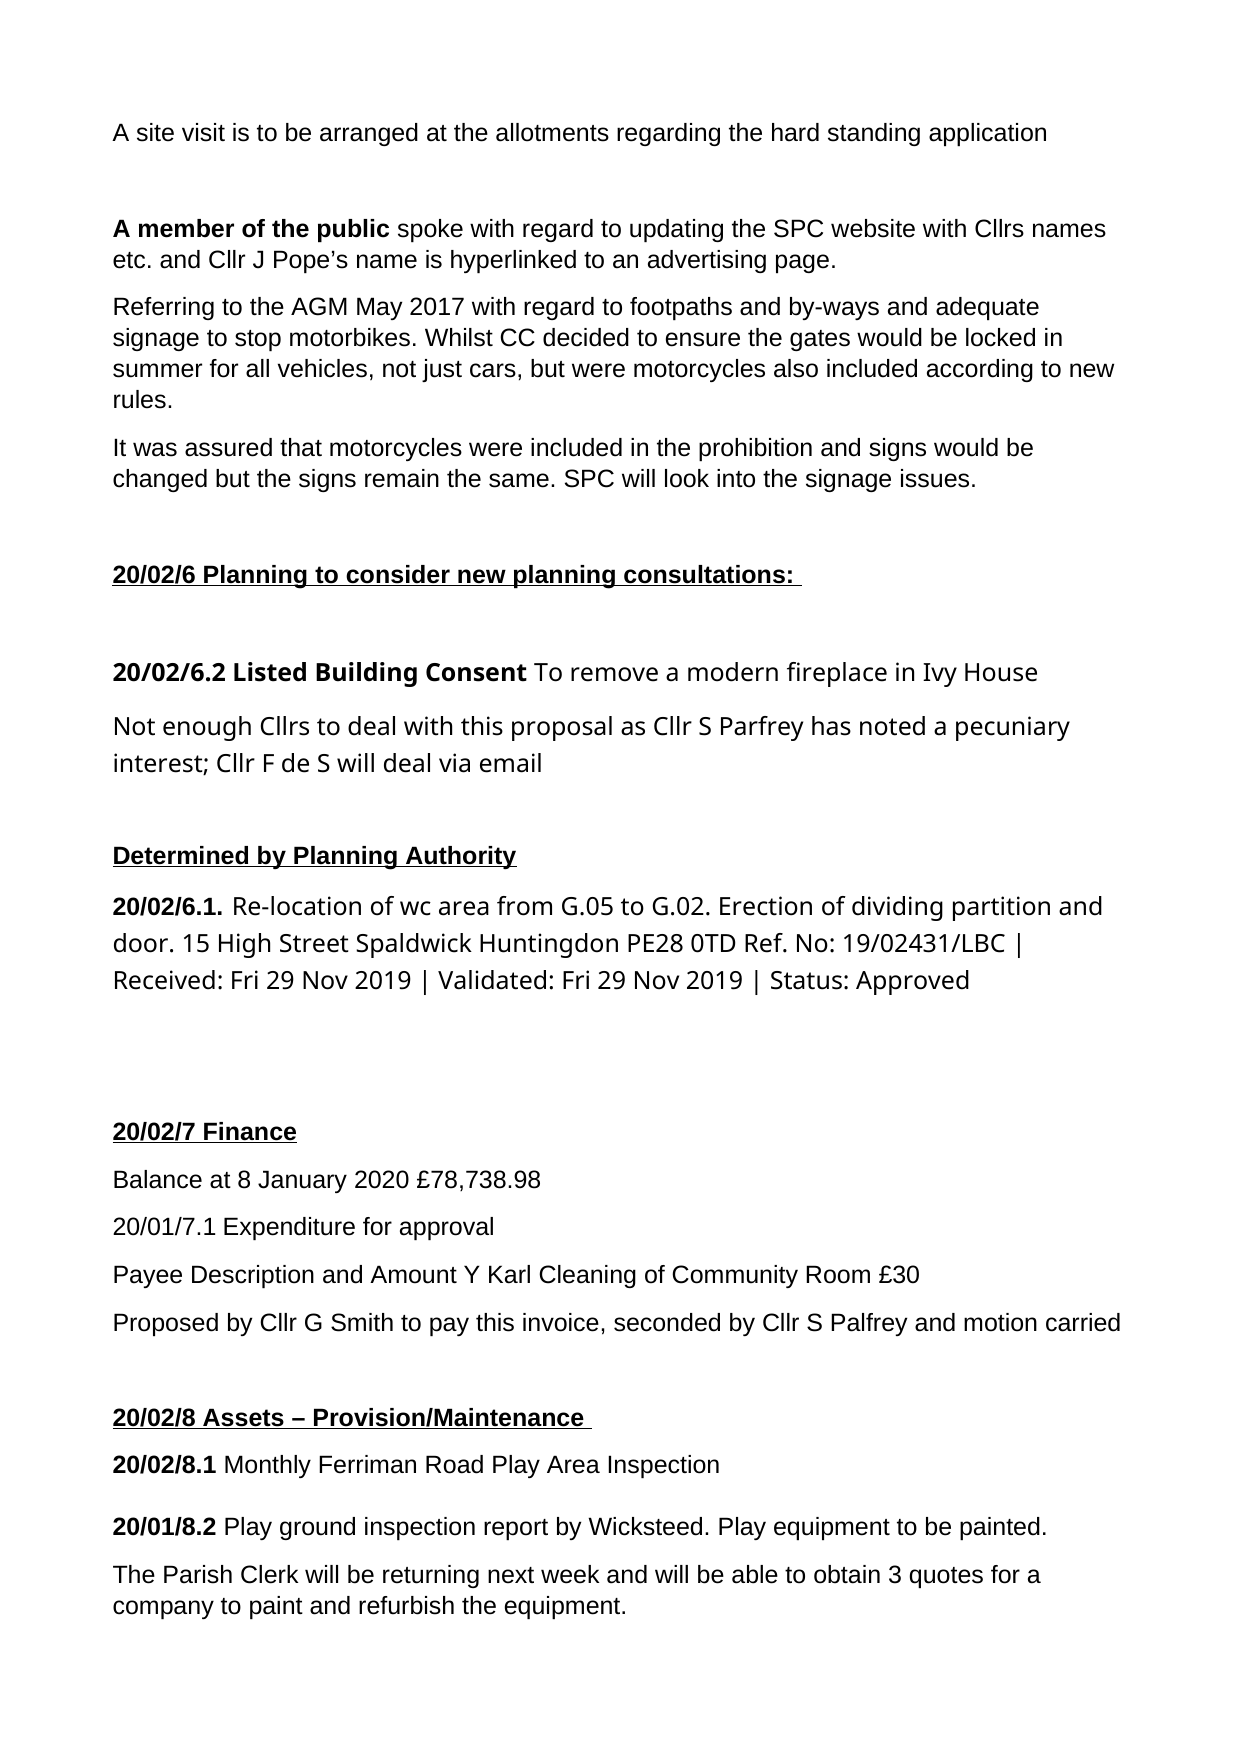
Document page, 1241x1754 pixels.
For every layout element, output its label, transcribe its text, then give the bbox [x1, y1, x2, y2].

text 20/02/6.1. Re-location of wc area from G.05 to G.02. Erection of dividing partition and door. 15 High Street Spaldwick Huntingdon PE28 0TD Ref. No: 19/02431/LBC | Received: Fri 29 Nov 2019 | Validated: Fri 29 Nov 2019 | Status: Approved [112, 889, 1128, 996]
text 20/02/7 Finance [112, 1117, 1128, 1146]
text Payee Description and Amount Y Karl Cleaning of Community Room £30 [112, 1260, 1128, 1289]
text Determined by Planning Authority [112, 841, 1128, 870]
text 20/02/8.1 Monthly Ferriman Road Play Area Inspection [112, 1450, 1128, 1479]
text The Parish Clerk will be returning next week and will be able to obtain 3 quotes for a company to paint and refurbish the equipment. [112, 1560, 1128, 1620]
text 20/01/8.2 Play ground inspection report by Wicksteed. Play equipment to be painted. [112, 1512, 1128, 1541]
text Referring to the AGM May 2017 with regard to footpaths and by-ways and adequate signage to stop motorbikes. Whilst CC decided to ensure the gates would be locked in summer for all vehicles, not just cars, but were motorcycles also included according to new rules. [112, 292, 1128, 414]
text 20/02/6.2 Listed Building Consent To remove a modern fireplace in Ivy House [112, 655, 1128, 689]
text 20/02/6 Planning to consider new planning consultations: [112, 559, 1128, 588]
text 20/01/7.1 Expenditure for approval [112, 1212, 1128, 1241]
text Proposed by Cllr G Smith to pay this invoice, seconded by Cllr S Palfrey and motion carried [112, 1308, 1128, 1337]
text A member of the public spoke with regard to updating the SPC website with Cllrs names etc. and Cllr J Pope’s name is hyperlinked to an advertising page. [112, 213, 1128, 273]
text A site visit is to be arranged at the allotments regarding the hard standing application [112, 118, 1128, 147]
text Not enough Cllrs to deal with this proposal as Cllr S Parfrey has noted a pecuniary interest; Cllr F de S will deal via email [112, 708, 1128, 779]
text Balance at 8 January 2020 £78,738.98 [112, 1165, 1128, 1193]
text It was assured that motorcycles were included in the prohibition and signs would be changed but the signs remain the same. SPC will look into the signage issues. [112, 433, 1128, 493]
text 20/02/8 Assets – Provision/Maintenance [112, 1403, 1128, 1431]
